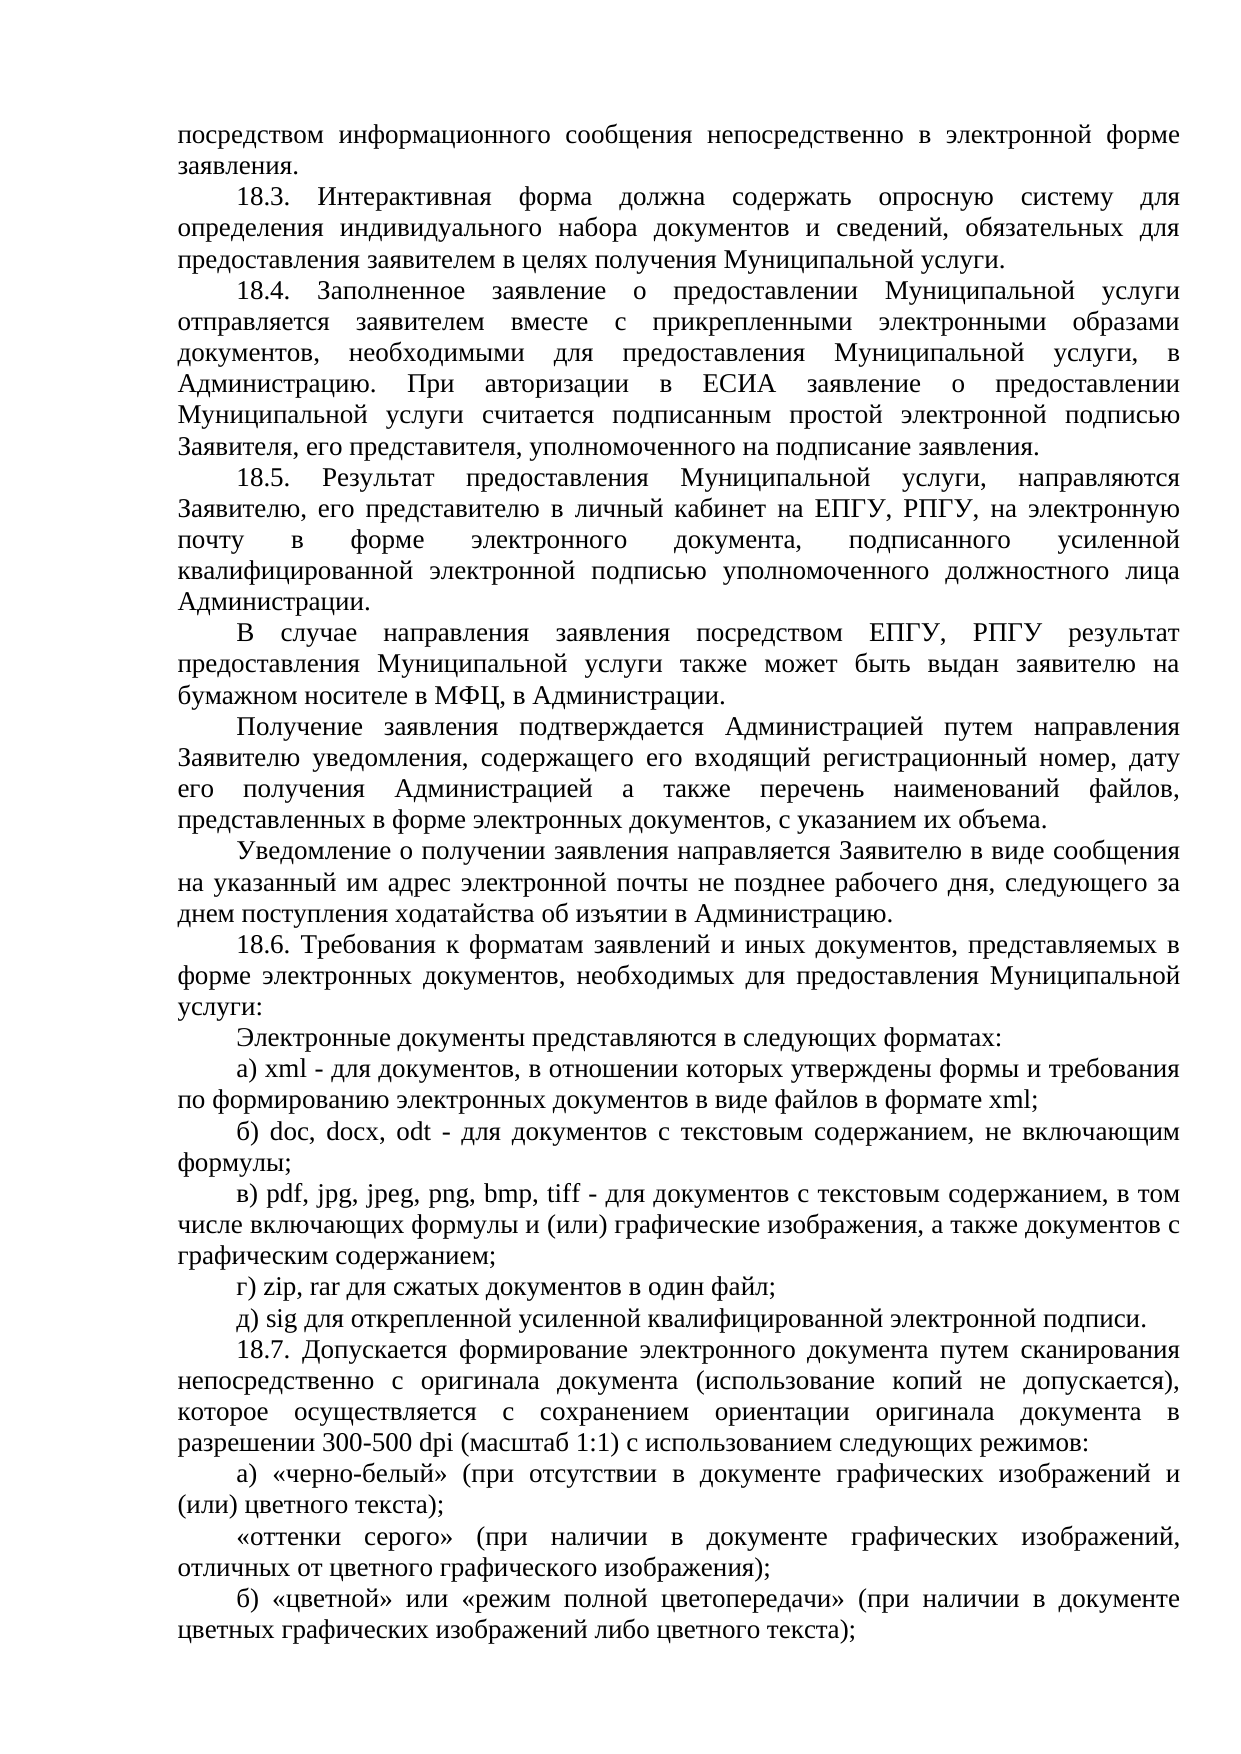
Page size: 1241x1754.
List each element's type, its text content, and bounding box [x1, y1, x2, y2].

text Электронные документы представляются в следующих форматах: [177, 1021, 1181, 1052]
text д) sig для открепленной усиленной квалифицированной электронной подписи. [177, 1302, 1181, 1333]
text 18.4. Заполненное заявление о предоставлении Муниципальной услуги отправляется заявителем вместе с прикрепленными электронными образами документов, необходимыми для предоставления Муниципальной услуги, в Администрацию. При авторизации в ЕСИА заявление о предоставлении Муниципальной услуги считается подписанным простой электронной подписью Заявителя, его представителя, уполномоченного на подписание заявления. [177, 274, 1181, 461]
text в) pdf, jpg, jpeg, png, bmp, tiff - для документов с текстовым содержанием, в том числе включающих формулы и (или) графические изображения, а также документов с графическим содержанием; [177, 1177, 1181, 1271]
text б) doc, docx, odt - для документов с текстовым содержанием, не включающим формулы; [177, 1115, 1181, 1177]
text б) «цветной» или «режим полной цветопередачи» (при наличии в документе цветных графических изображений либо цветного текста); [177, 1582, 1181, 1644]
text В случае направления заявления посредством ЕПГУ, РПГУ результат предоставления Муниципальной услуги также может быть выдан заявителю на бумажном носителе в МФЦ, в Администрации. [177, 616, 1181, 710]
text Уведомление о получении заявления направляется Заявителю в виде сообщения на указанный им адрес электронной почты не позднее рабочего дня, следующего за днем поступления ходатайства об изъятии в Администрацию. [177, 834, 1181, 928]
text Получение заявления подтверждается Администрацией путем направления Заявителю уведомления, содержащего его входящий регистрационный номер, дату его получения Администрацией а также перечень наименований файлов, представленных в форме электронных документов, с указанием их объема. [177, 710, 1181, 834]
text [177, 118, 1181, 180]
text 18.3. Интерактивная форма должна содержать опросную систему для определения индивидуального набора документов и сведений, обязательных для предоставления заявителем в целях получения Муниципальной услуги. [177, 180, 1181, 274]
text 18.5. Результат предоставления Муниципальной услуги, направляются Заявителю, его представителю в личный кабинет на ЕПГУ, РПГУ, на электронную почту в форме электронного документа, подписанного усиленной квалифицированной электронной подписью уполномоченного должностного лица Администрации. [177, 461, 1181, 616]
text г) zip, rar для сжатых документов в один файл; [177, 1271, 1181, 1302]
text 18.6. Требования к форматам заявлений и иных документов, представляемых в форме электронных документов, необходимых для предоставления Муниципальной услуги: [177, 928, 1181, 1021]
text а) xml - для документов, в отношении которых утверждены формы и требования по формированию электронных документов в виде файлов в формате xml; [177, 1052, 1181, 1115]
text 18.7. Допускается формирование электронного документа путем сканирования непосредственно с оригинала документа (использование копий не допускается), которое осуществляется с сохранением ориентации оригинала документа в разрешении 300-500 dpi (масштаб 1:1) с использованием следующих режимов: [177, 1333, 1181, 1457]
text а) «черно-белый» (при отсутствии в документе графических изображений и (или) цветного текста); [177, 1457, 1181, 1520]
text «оттенки серого» (при наличии в документе графических изображений, отличных от цветного графического изображения); [177, 1520, 1181, 1582]
